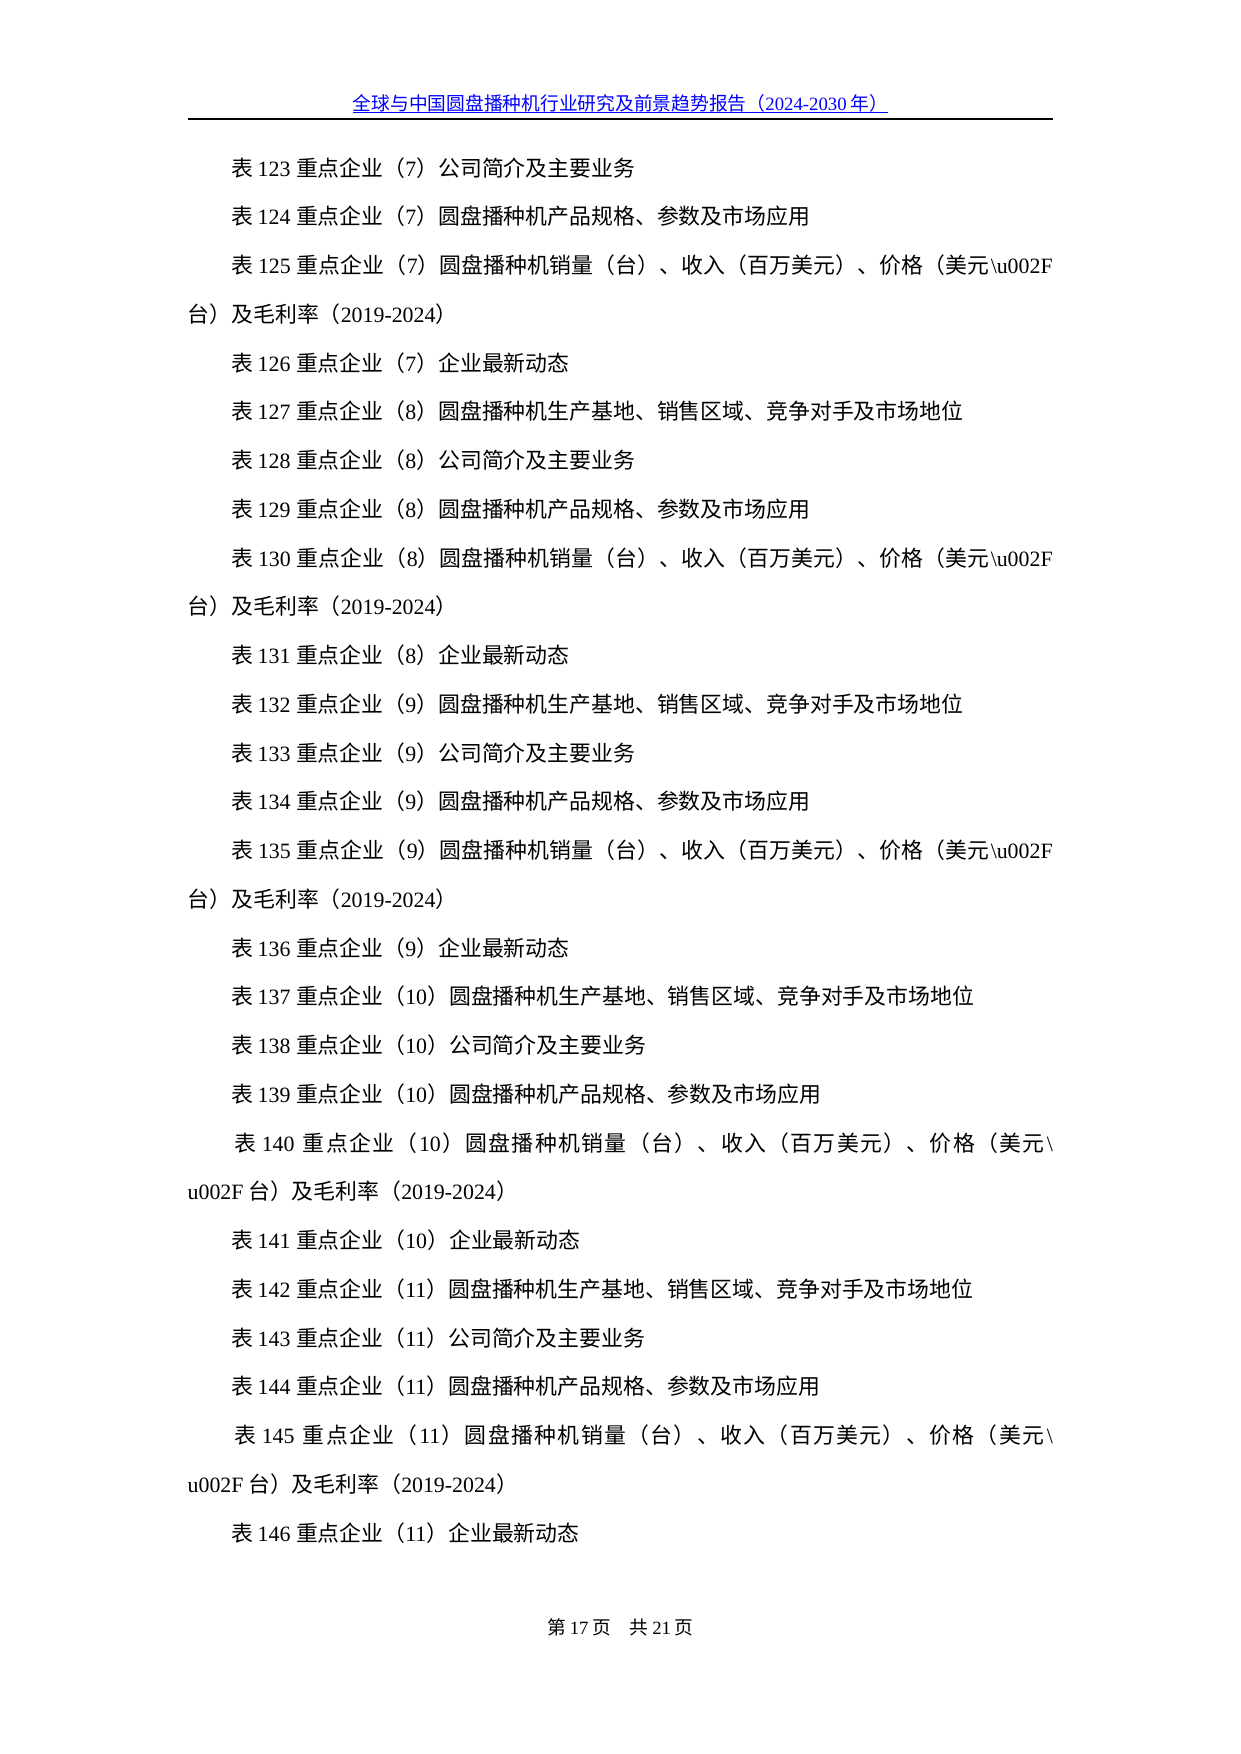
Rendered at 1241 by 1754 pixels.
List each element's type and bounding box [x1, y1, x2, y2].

text [187, 150, 1053, 1548]
